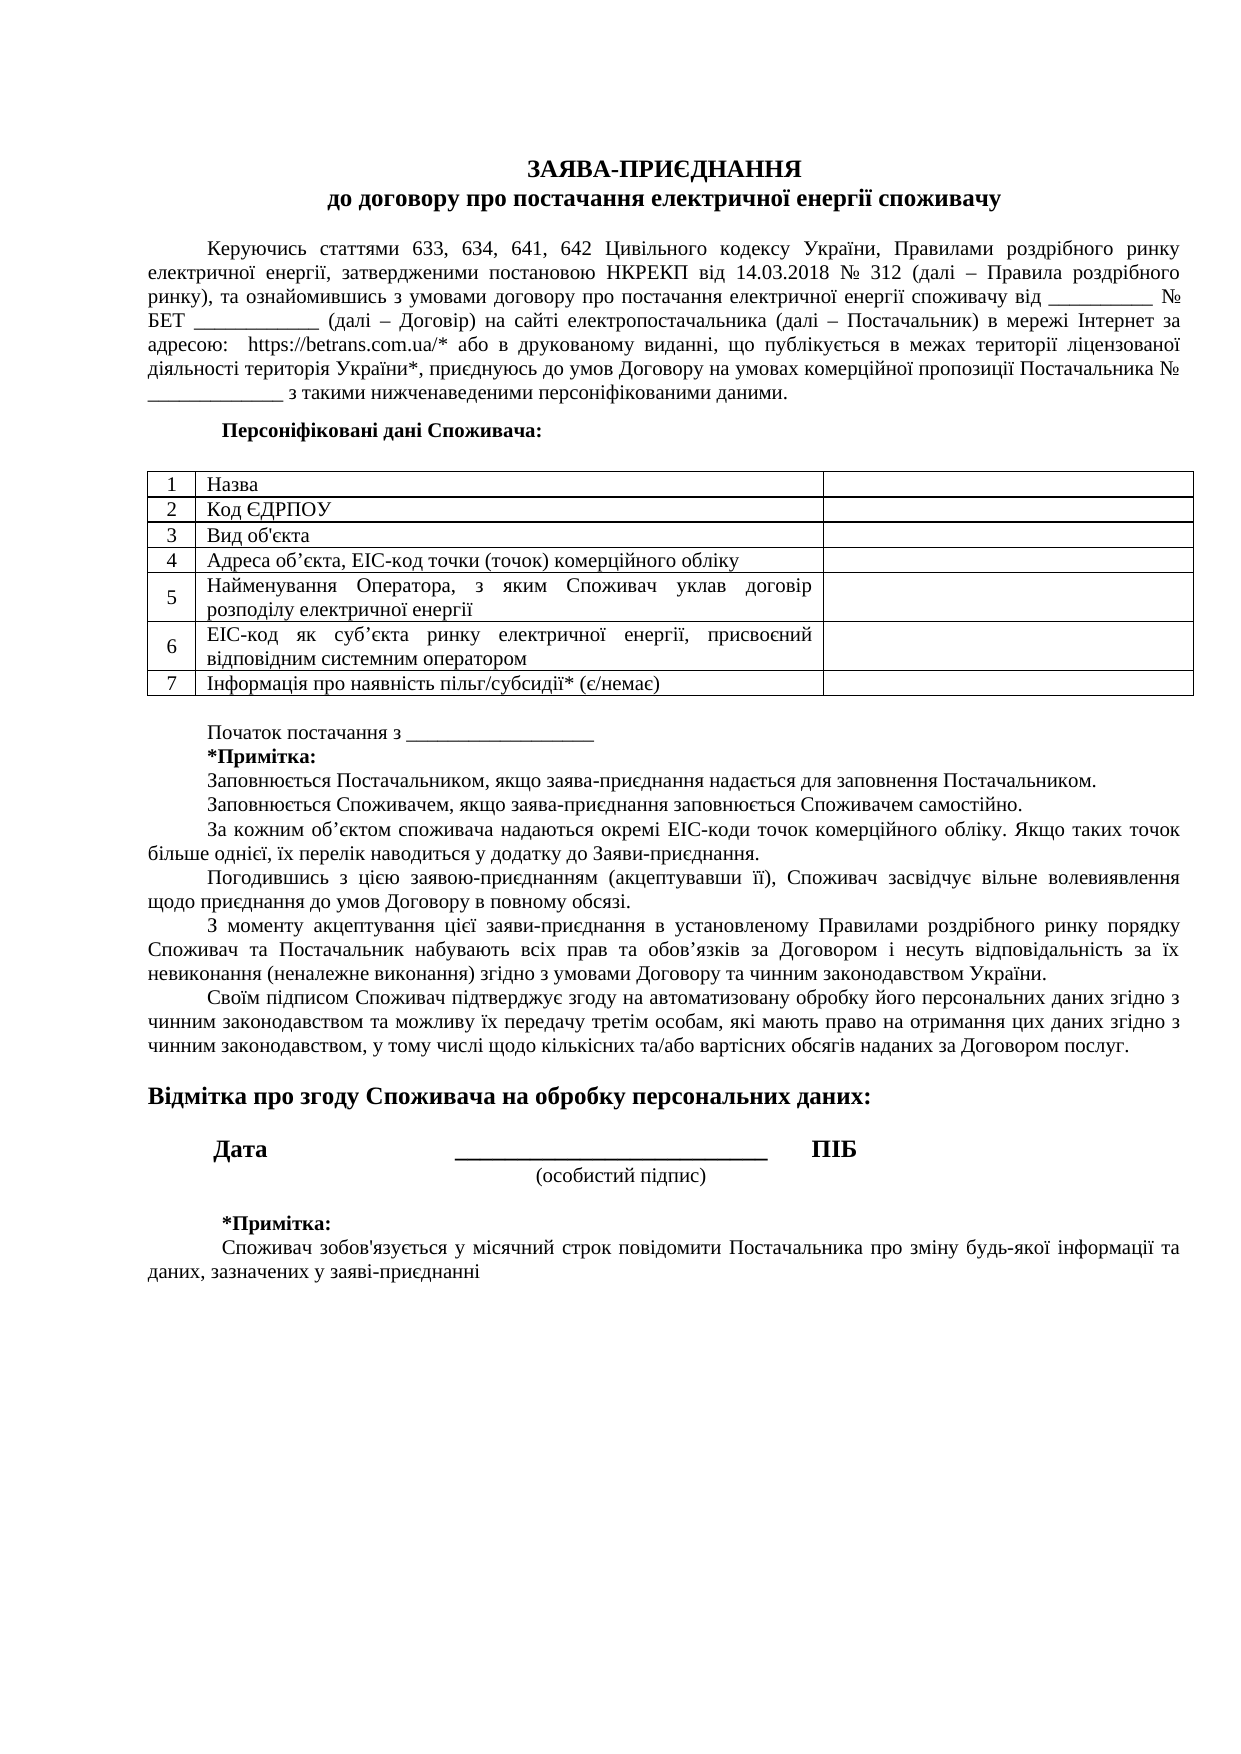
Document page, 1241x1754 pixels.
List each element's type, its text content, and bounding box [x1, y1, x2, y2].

table_cell [824, 498, 1193, 521]
table_cell ЕІС-код як суб’єкта ринку електричної енергії, присвоєний відповідним системним оператором [196, 622, 823, 670]
table_cell Код ЄДРПОУ [196, 498, 823, 521]
text *Примітка: [148, 744, 1181, 768]
table_cell [824, 573, 1193, 621]
text Керуючись статтями 633, 634, 641, 642 Цивільного кодексу України, Правилами роздрібного ринку електричної енергії, затвердженими постановою НКРЕКП від 14.03.2018 № 312 (далі – Правила роздрібного ринку), та ознайомившись з умовами договору про постачання електричної енергії споживачу від __________ № БЕТ ____________ (далі – Договір) на сайті електропостачальника (далі – Постачальник) в мережі Інтернет за адресою: https://betrans.com.ua/* або в друкованому виданні, що публікується в межах території ліцензованої діяльності територія України*, приєднуюсь до умов Договору на умовах комерційної пропозиції Постачальника № _____________ з такими нижченаведеними персоніфікованими даними. [148, 236, 1181, 404]
table_cell 5 [148, 573, 195, 621]
table_cell 2 [148, 498, 195, 521]
table_cell 3 [148, 523, 195, 547]
table_header Назва [196, 472, 823, 496]
text Споживач зобов'язується у місячний строк повідомити Постачальника про зміну будь-якої інформації та даних, зазначених у заяві-приєднанні [148, 1235, 1181, 1283]
text *Примітка: [148, 1211, 1181, 1235]
table_cell 6 [148, 622, 195, 670]
text Заповнюється Споживачем, якщо заява-приєднання заповнюється Споживачем самостійно. [148, 792, 1181, 816]
table_cell [824, 671, 1193, 695]
table_header [824, 472, 1193, 496]
table_cell [824, 523, 1193, 547]
text Своїм підписом Споживач підтверджує згоду на автоматизовану обробку його персональних даних згідно з чинним законодавством та можливу їх передачу третім особам, які мають право на отримання цих даних згідно з чинним законодавством, у тому числі щодо кількісних та/або вартісних обсягів наданих за Договором послуг. [148, 985, 1181, 1057]
text до договору про постачання електричної енергії споживачу [148, 183, 1181, 212]
text З моменту акцептування цієї заяви-приєднання в установленому Правилами роздрібного ринку порядку Споживач та Постачальник набувають всіх прав та обов’язків за Договором і несуть відповідальність за їх невиконання (неналежне виконання) згідно з умовами Договору та чинним законодавством України. [148, 913, 1181, 985]
text Відмітка про згоду Споживача на обробку персональних даних: [148, 1081, 1181, 1110]
table_cell [824, 548, 1193, 572]
table_cell Адреса об’єкта, ЕІС-код точки (точок) комерційного обліку [196, 548, 823, 572]
table_cell 7 [148, 671, 195, 695]
text Погодившись з цією заявою-приєднанням (акцептувавши її), Споживач засвідчує вільне волевиявлення щодо приєднання до умов Договору в повному обсязі. [148, 864, 1181, 913]
table_cell Найменування Оператора, з яким Споживач уклав договір розподілу електричної енергії [196, 573, 823, 621]
text Дата _________________________ ПІБ [148, 1134, 1181, 1163]
text Початок постачання з __________________ [148, 720, 1181, 744]
text За кожним об’єктом споживача надаються окремі ЕІС-коди точок комерційного обліку. Якщо таких точок більше однієї, їх перелік наводиться у додатку до Заяви-приєднання. [148, 816, 1181, 864]
text ЗАЯВА-ПРИЄДНАННЯ [148, 154, 1181, 183]
text Персоніфіковані дані Споживача: [148, 418, 1181, 442]
text (особистий підпис) [148, 1163, 1181, 1187]
table_cell [824, 622, 1193, 670]
text Заповнюється Постачальником, якщо заява-приєднання надається для заповнення Постачальником. [148, 768, 1181, 792]
table_cell Інформація про наявність пільг/субсидії* (є/немає) [196, 671, 823, 695]
table_header 1 [148, 472, 195, 496]
table_cell 4 [148, 548, 195, 572]
table_cell Вид об'єкта [196, 523, 823, 547]
